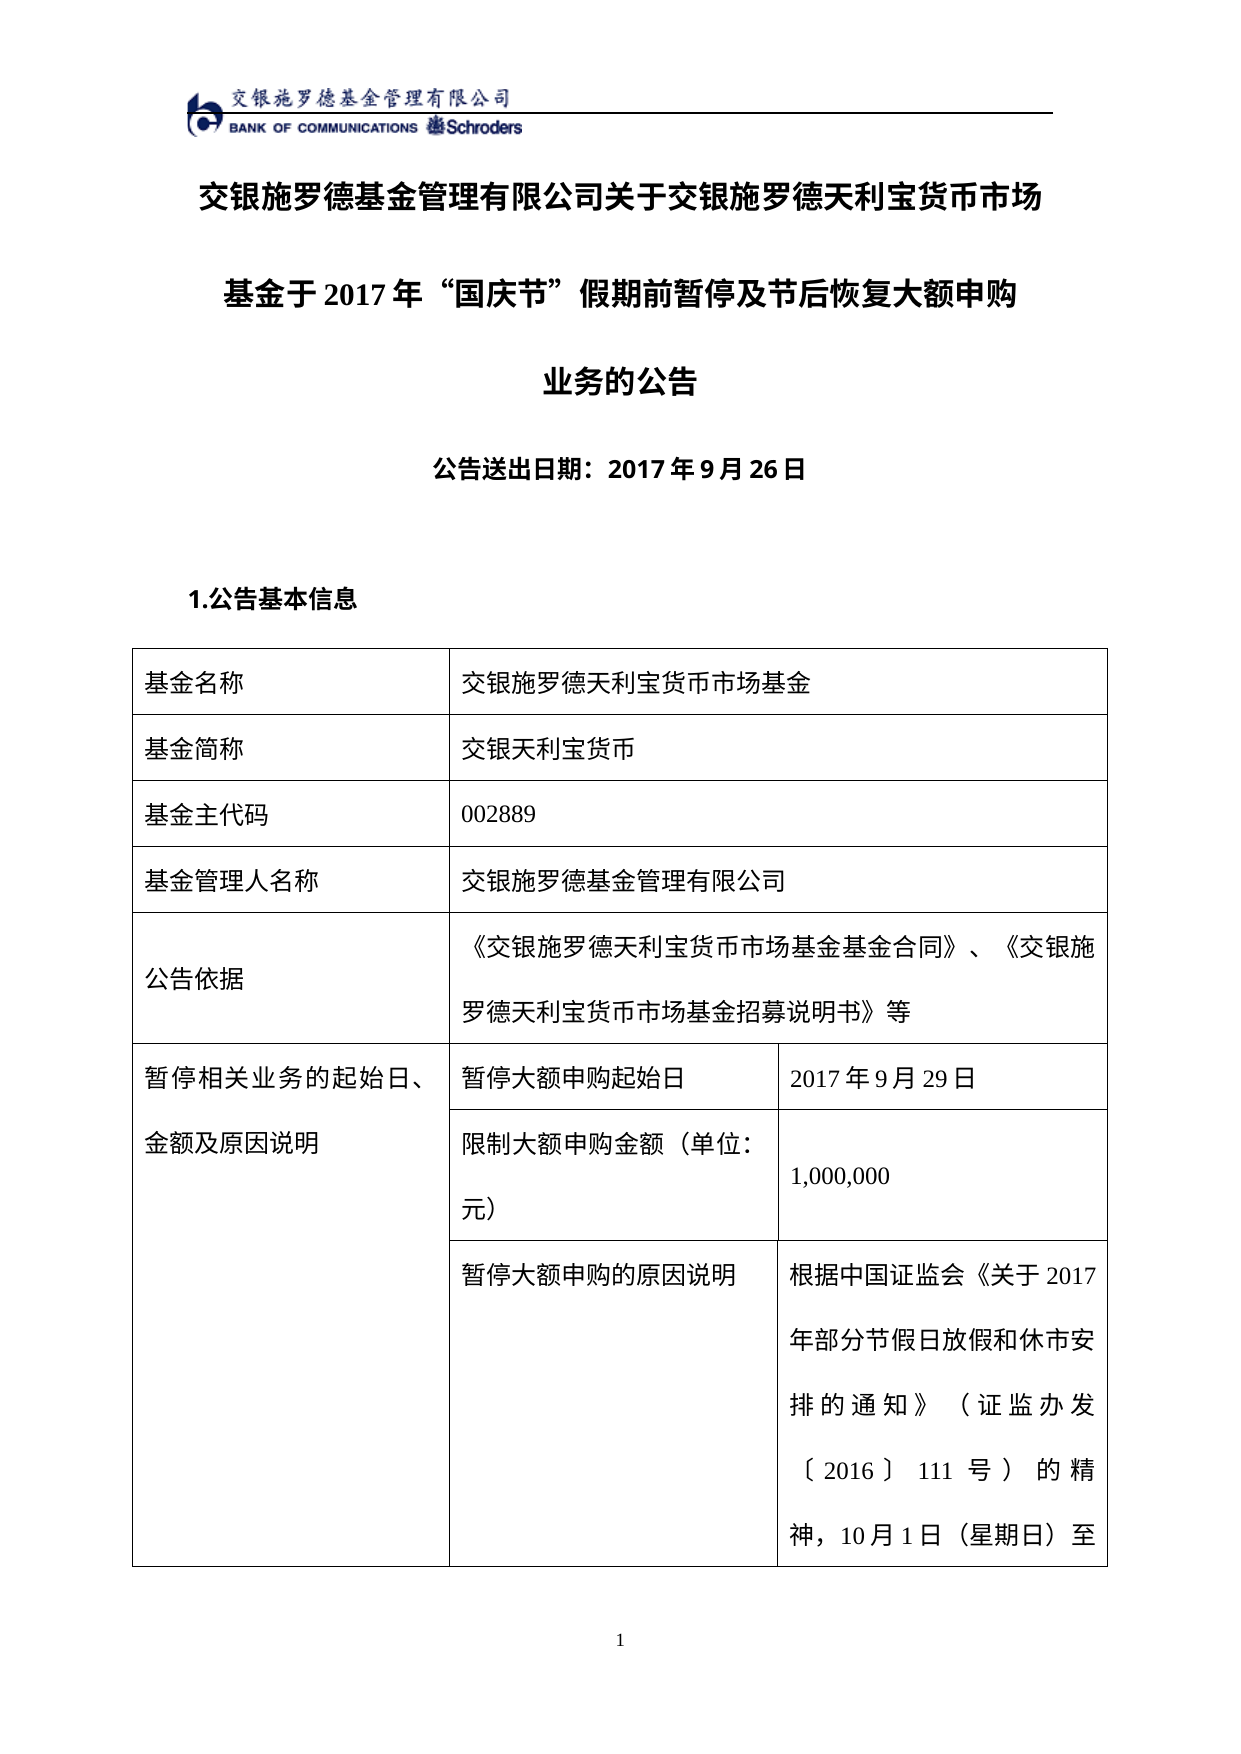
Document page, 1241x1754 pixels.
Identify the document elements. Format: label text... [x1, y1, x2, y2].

text 交银施罗德基金管理有限公司关于交银施罗德天利宝货币市场基金于2017年“国庆节”假期前暂停及节后恢复大额申购 [187, 162, 1053, 324]
table_cell 暂停相关业务的起始日、金额及原因说明 [133, 1044, 449, 1566]
text 业务的公告 [187, 347, 1053, 412]
text 1.公告基本信息 [187, 565, 1053, 630]
table_cell 暂停大额申购起始日 [450, 1044, 778, 1109]
table_cell 交银施罗德基金管理有限公司 [450, 847, 1107, 912]
table_header 基金名称 [133, 649, 449, 714]
table_cell 基金简称 [133, 715, 449, 780]
table_cell 暂停大额申购的原因说明 [450, 1241, 777, 1566]
table_cell 公告依据 [133, 913, 449, 1043]
table_cell 基金管理人名称 [133, 847, 449, 912]
table_cell 限制大额申购金额（单位：元） [450, 1110, 778, 1240]
text 公告送出日期：2017年9月26日 [187, 435, 1053, 500]
table_cell 2017年9月29日 [779, 1044, 1107, 1109]
table_cell 《交银施罗德天利宝货币市场基金基金合同》、《交银施罗德天利宝货币市场基金招募说明书》等 [450, 913, 1107, 1043]
table_cell 基金主代码 [133, 781, 449, 846]
table_cell 交银天利宝货币 [450, 715, 1107, 780]
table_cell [778, 1241, 1107, 1566]
table_header 交银施罗德天利宝货币市场基金 [450, 649, 1107, 714]
table_cell 1,000,000 [779, 1110, 1107, 1240]
table_cell 002889 [450, 781, 1107, 846]
